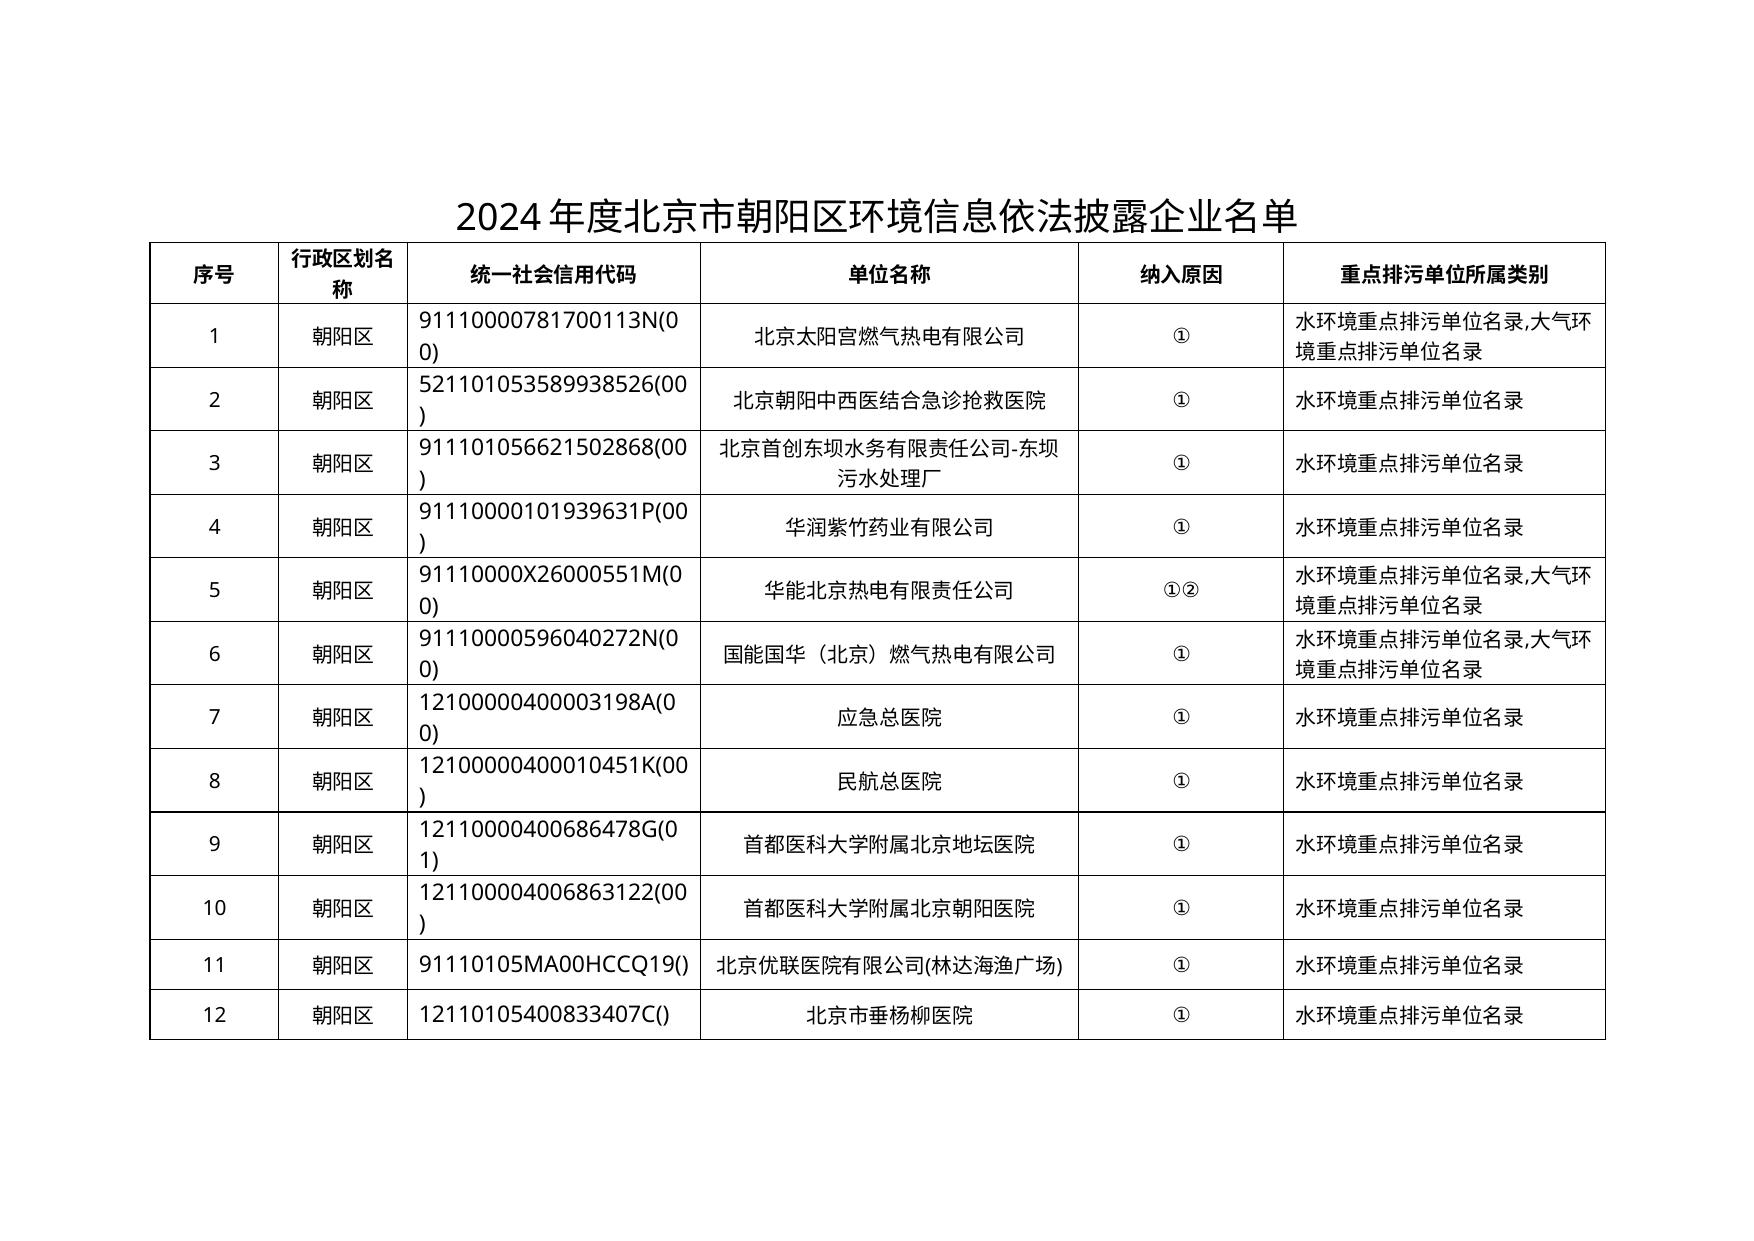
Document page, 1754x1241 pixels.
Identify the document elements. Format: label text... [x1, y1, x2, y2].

table_cell 朝阳区 [279, 685, 407, 748]
table_cell 朝阳区 [279, 749, 407, 811]
table_cell 8 [151, 749, 278, 811]
table_cell 水环境重点排污单位名录 [1284, 990, 1605, 1038]
table_cell 12100000400003198A(00) [408, 685, 700, 748]
table_header 统一社会信用代码 [408, 243, 700, 303]
table_cell 91110000781700113N(00) [408, 304, 700, 367]
table_cell 水环境重点排污单位名录,大气环境重点排污单位名录 [1284, 558, 1605, 621]
table_cell 水环境重点排污单位名录 [1284, 749, 1605, 811]
table_cell 朝阳区 [279, 622, 407, 684]
table_cell 12110000400686478G(01) [408, 813, 700, 875]
table_cell ① [1079, 495, 1283, 557]
table_cell 朝阳区 [279, 368, 407, 430]
table_cell 朝阳区 [279, 558, 407, 621]
table_cell 4 [151, 495, 278, 557]
table_header 行政区划名称 [279, 243, 407, 303]
table_cell 12100000400010451K(00) [408, 749, 700, 811]
table_cell 91110000X26000551M(00) [408, 558, 700, 621]
table_cell 9 [151, 813, 278, 875]
table_cell 北京朝阳中西医结合急诊抢救医院 [701, 368, 1078, 430]
table_cell 朝阳区 [279, 990, 407, 1038]
table_cell ① [1079, 813, 1283, 875]
table_cell 水环境重点排污单位名录 [1284, 495, 1605, 557]
table_cell 朝阳区 [279, 940, 407, 988]
table_cell 水环境重点排污单位名录 [1284, 876, 1605, 938]
table_cell 5 [151, 558, 278, 621]
table_cell 水环境重点排污单位名录 [1284, 813, 1605, 875]
table_cell 11 [151, 940, 278, 988]
table_cell 华润紫竹药业有限公司 [701, 495, 1078, 557]
table_cell 水环境重点排污单位名录 [1284, 431, 1605, 494]
table_cell ① [1079, 749, 1283, 811]
table_cell ① [1079, 368, 1283, 430]
table_cell 国能国华（北京）燃气热电有限公司 [701, 622, 1078, 684]
table_cell 121100004006863122(00) [408, 876, 700, 938]
table_cell ① [1079, 304, 1283, 367]
table_cell ① [1079, 622, 1283, 684]
table_cell 朝阳区 [279, 431, 407, 494]
table_cell 91110000101939631P(00) [408, 495, 700, 557]
table_cell 民航总医院 [701, 749, 1078, 811]
table_cell 91110105MA00HCCQ19() [408, 940, 700, 988]
table_cell 朝阳区 [279, 813, 407, 875]
table_cell ① [1079, 685, 1283, 748]
table_header 纳入原因 [1079, 243, 1283, 303]
table_cell ① [1079, 990, 1283, 1038]
table_cell 2 [151, 368, 278, 430]
table_cell 10 [151, 876, 278, 938]
table_cell ①② [1079, 558, 1283, 621]
table_cell 水环境重点排污单位名录,大气环境重点排污单位名录 [1284, 304, 1605, 367]
table_cell 北京优联医院有限公司(林达海渔广场) [701, 940, 1078, 988]
table_header 序号 [151, 243, 278, 303]
table_cell 7 [151, 685, 278, 748]
table_cell 6 [151, 622, 278, 684]
table_cell 北京太阳宫燃气热电有限公司 [701, 304, 1078, 367]
text 2024年度北京市朝阳区环境信息依法披露企业名单 [150, 187, 1604, 242]
table_cell 521101053589938526(00) [408, 368, 700, 430]
table_cell 1 [151, 304, 278, 367]
table_cell 应急总医院 [701, 685, 1078, 748]
table_cell 水环境重点排污单位名录,大气环境重点排污单位名录 [1284, 622, 1605, 684]
table_cell 12 [151, 990, 278, 1038]
table_cell 华能北京热电有限责任公司 [701, 558, 1078, 621]
table_cell 朝阳区 [279, 304, 407, 367]
table_cell 水环境重点排污单位名录 [1284, 940, 1605, 988]
table_cell 3 [151, 431, 278, 494]
table_cell 12110105400833407C() [408, 990, 700, 1038]
table_cell 朝阳区 [279, 876, 407, 938]
table_header 重点排污单位所属类别 [1284, 243, 1605, 303]
table_cell 首都医科大学附属北京地坛医院 [701, 813, 1078, 875]
table_cell 首都医科大学附属北京朝阳医院 [701, 876, 1078, 938]
table_cell ① [1079, 940, 1283, 988]
table_cell 水环境重点排污单位名录 [1284, 685, 1605, 748]
table_cell 91110000596040272N(00) [408, 622, 700, 684]
table_cell 北京首创东坝水务有限责任公司-东坝污水处理厂 [701, 431, 1078, 494]
table_header 单位名称 [701, 243, 1078, 303]
table_cell ① [1079, 876, 1283, 938]
table_cell ① [1079, 431, 1283, 494]
table_cell 朝阳区 [279, 495, 407, 557]
table_cell 911101056621502868(00) [408, 431, 700, 494]
table_cell 水环境重点排污单位名录 [1284, 368, 1605, 430]
table_cell 北京市垂杨柳医院 [701, 990, 1078, 1038]
